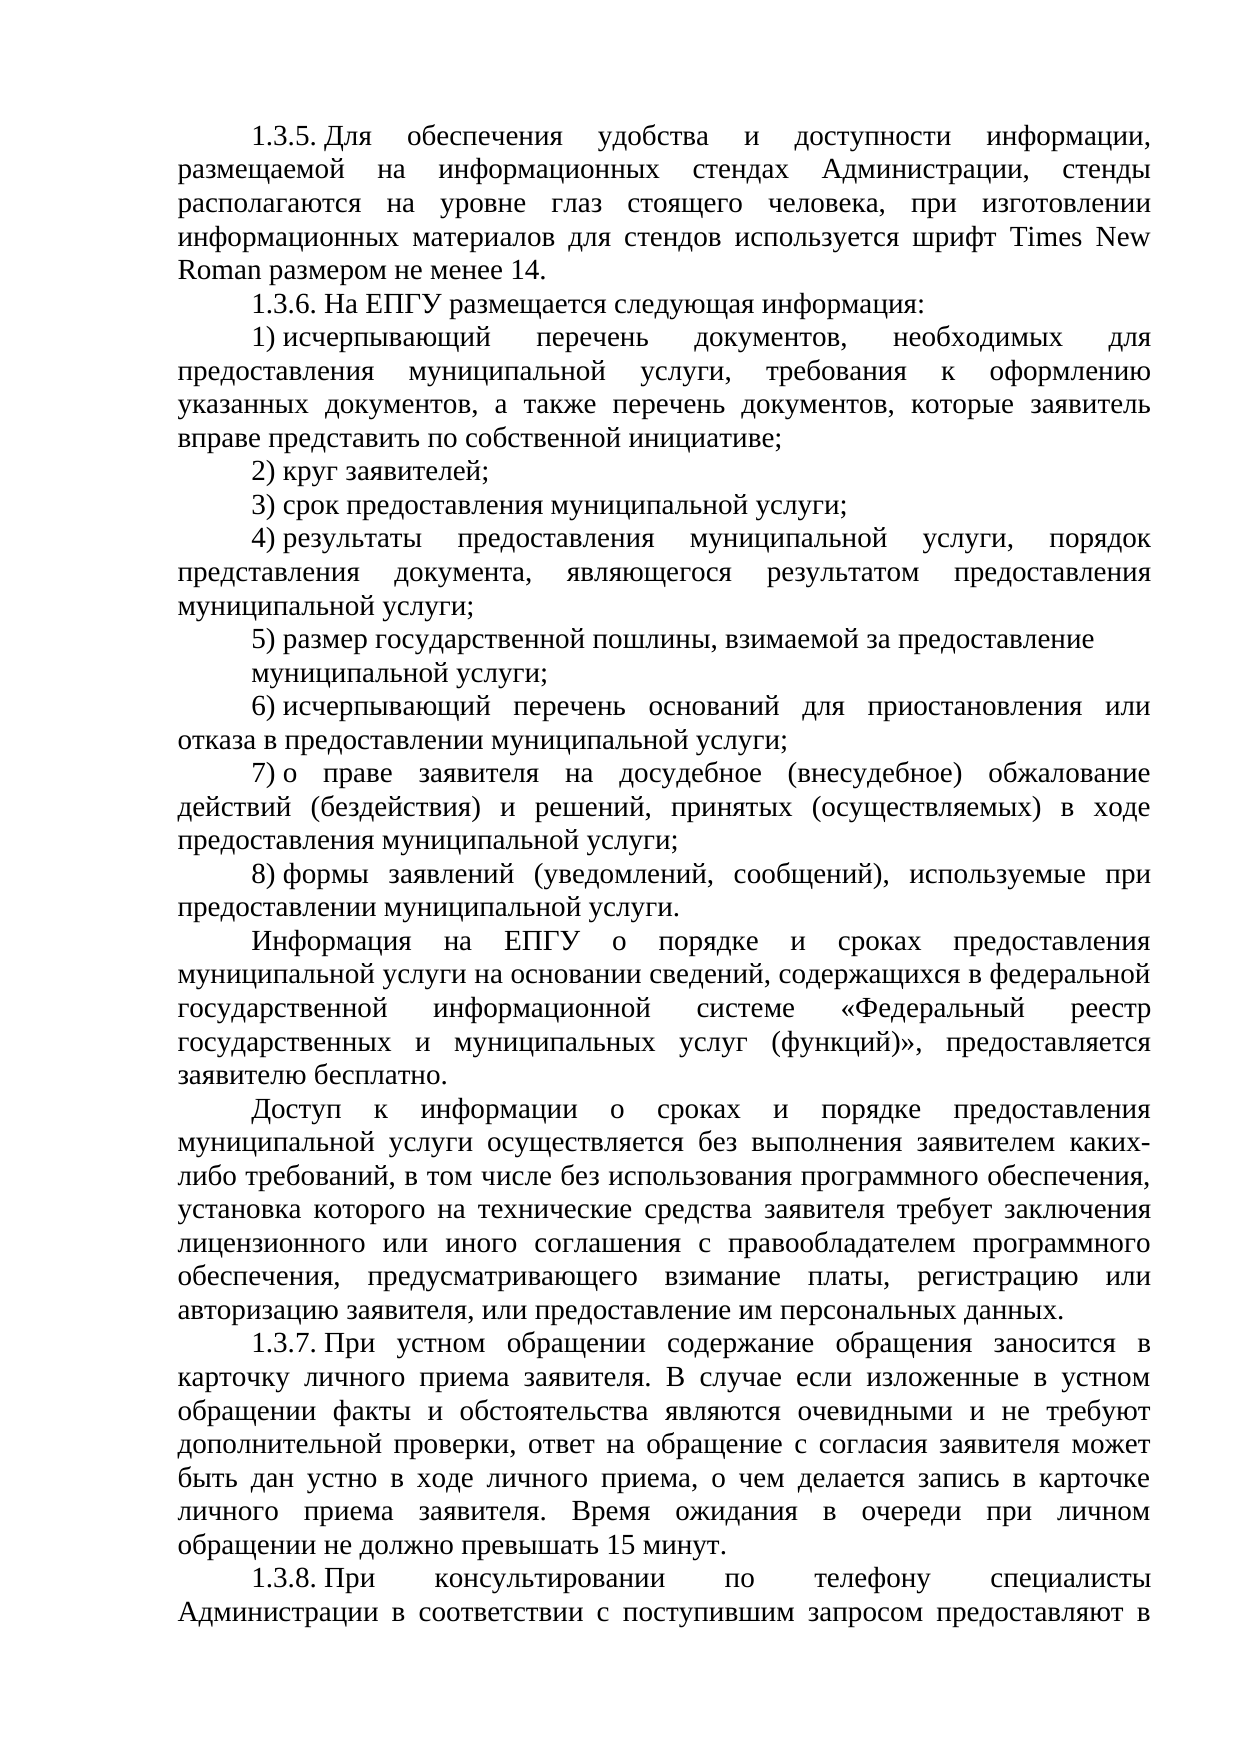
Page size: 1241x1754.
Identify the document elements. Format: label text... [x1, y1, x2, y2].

text 3) срок предоставления муниципальной услуги; [177, 487, 1152, 521]
text муниципальной услуги; [177, 655, 1152, 688]
text 7) о праве заявителя на досудебное (внесудебное) обжалование действий (бездействия) и решений, принятых (осуществляемых) в ходе предоставления муниципальной услуги; [177, 755, 1152, 856]
text 2) круг заявителей; [177, 453, 1152, 487]
text 1.3.5. Для обеспечения удобства и доступности информации, размещаемой на информационных стендах Администрации, стенды располагаются на уровне глаз стоящего человека, при изготовлении информационных материалов для стендов используется шрифт Times New Roman размером не менее 14. [177, 118, 1152, 286]
text Доступ к информации о сроках и порядке предоставления муниципальной услуги осуществляется без выполнения заявителем каких-либо требований, в том числе без использования программного обеспечения, установка которого на технические средства заявителя требует заключения лицензионного или иного соглашения с правообладателем программного обеспечения, предусматривающего взимание платы, регистрацию или авторизацию заявителя, или предоставление им персональных данных. [177, 1091, 1152, 1326]
text 1) исчерпывающий перечень документов, необходимых для предоставления муниципальной услуги, требования к оформлению указанных документов, а также перечень документов, которые заявитель вправе представить по собственной инициативе; [177, 319, 1152, 453]
text 1.3.6. На ЕПГУ размещается следующая информация: [177, 286, 1152, 319]
text 8) формы заявлений (уведомлений, сообщений), используемые при предоставлении муниципальной услуги. [177, 856, 1152, 923]
text 5) размер государственной пошлины, взимаемой за предоставление [177, 621, 1152, 655]
text 4) результаты предоставления муниципальной услуги, порядок представления документа, являющегося результатом предоставления муниципальной услуги; [177, 521, 1152, 621]
text 1.3.7. При устном обращении содержание обращения заносится в карточку личного приема заявителя. В случае если изложенные в устном обращении факты и обстоятельства являются очевидными и не требуют дополнительной проверки, ответ на обращение с согласия заявителя может быть дан устно в ходе личного приема, о чем делается запись в карточке личного приема заявителя. Время ожидания в очереди при личном обращении не должно превышать 15 минут. [177, 1326, 1152, 1560]
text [177, 1560, 1152, 1627]
text 6) исчерпывающий перечень оснований для приостановления или отказа в предоставлении муниципальной услуги; [177, 688, 1152, 755]
text Информация на ЕПГУ о порядке и сроках предоставления муниципальной услуги на основании сведений, содержащихся в федеральной государственной информационной системе «Федеральный реестр государственных и муниципальных услуг (функций)», предоставляется заявителю бесплатно. [177, 923, 1152, 1091]
